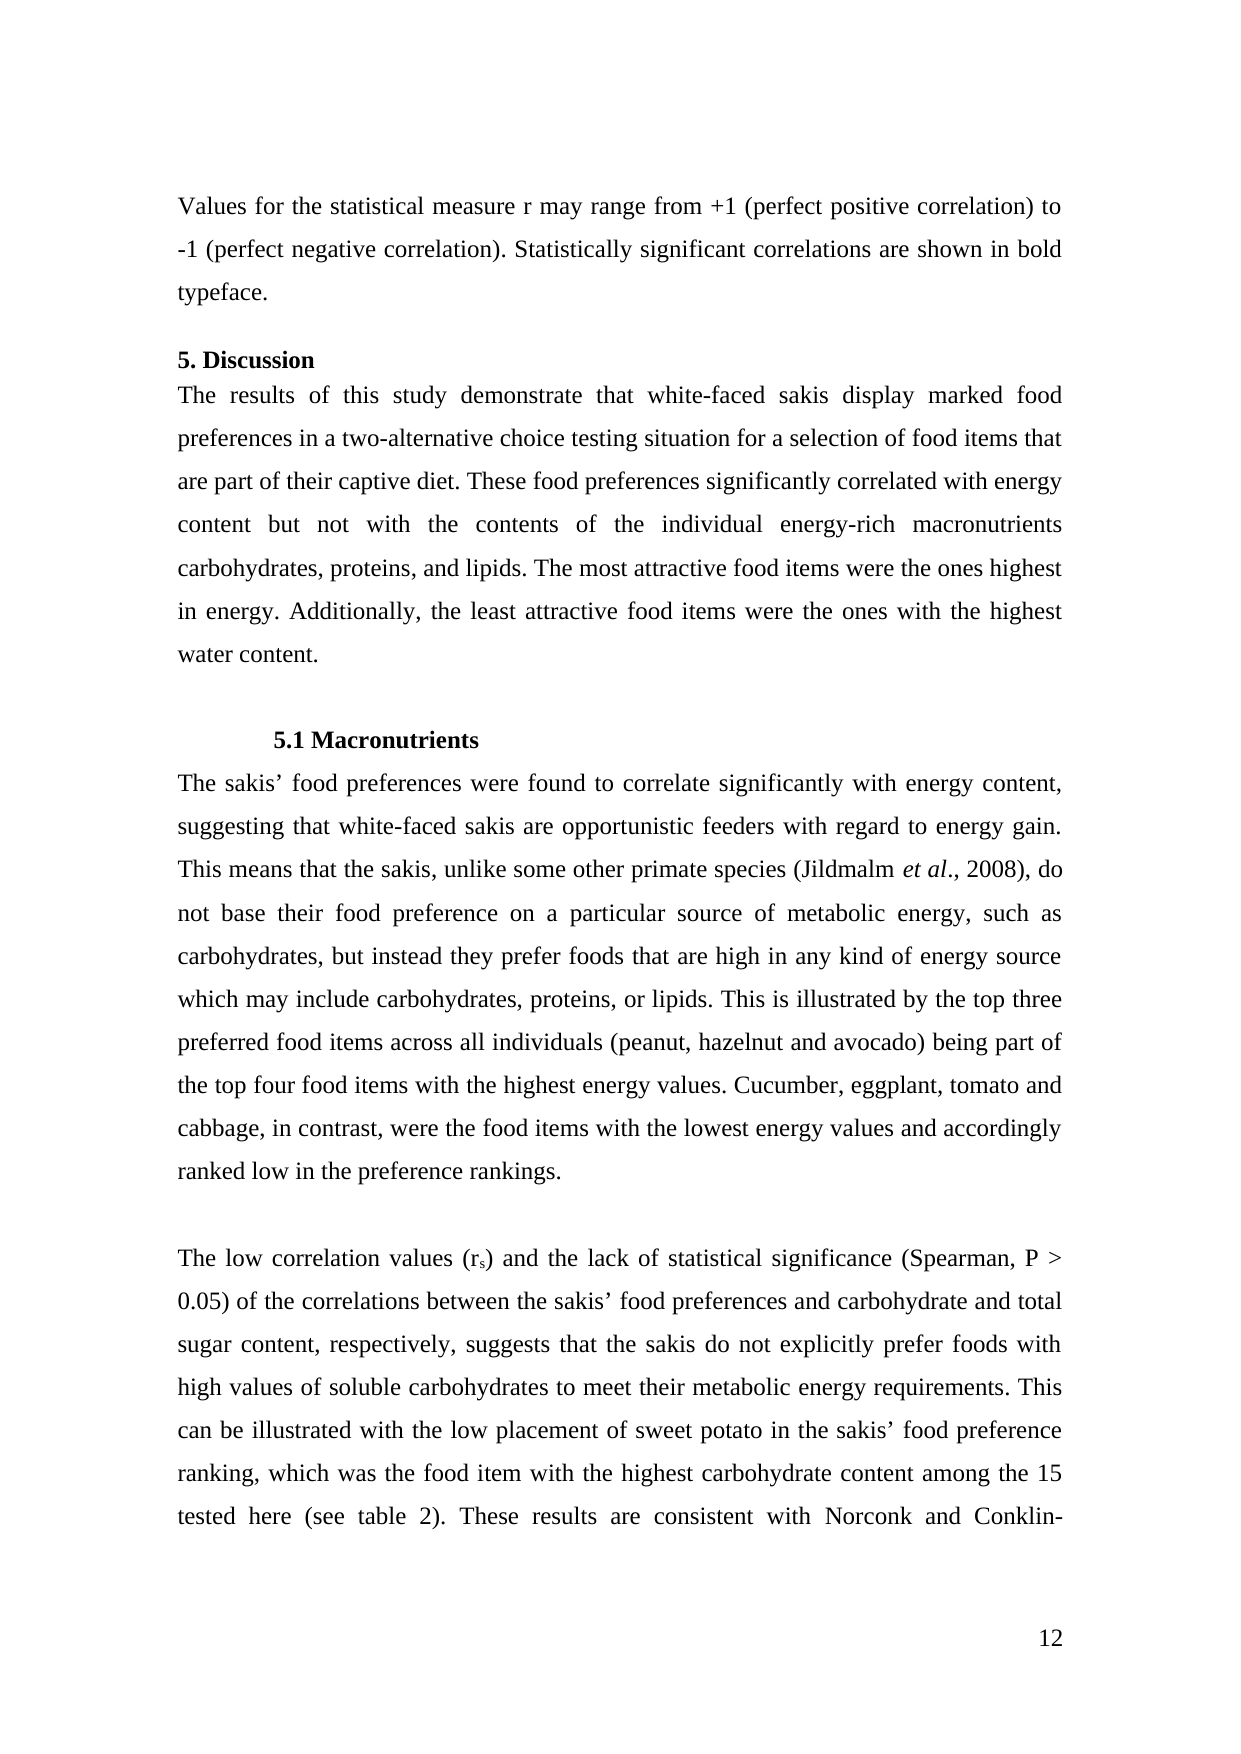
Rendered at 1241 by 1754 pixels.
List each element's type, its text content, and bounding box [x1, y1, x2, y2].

subtitle 5.1 Macronutrients [273, 725, 1063, 754]
text The results of this study demonstrate that white-faced sakis display marked food preferences in a two-alternative choice testing situation for a selection of food items that are part of their captive diet. These food preferences significantly correlated with energy content but not with the contents of the individual energy-rich macronutrients carbohydrates, proteins, and lipids. The most attractive food items were the ones highest in energy. Additionally, the least attractive food items were the ones with the highest water content. [177, 380, 1063, 668]
text The sakis’ food preferences were found to correlate significantly with energy content, suggesting that white-faced sakis are opportunistic feeders with regard to energy gain. This means that the sakis, unlike some other primate species (Jildmalm et al., 2008), do not base their food preference on a particular source of metabolic energy, such as carbohydrates, but instead they prefer foods that are high in any kind of energy source which may include carbohydrates, proteins, or lipids. This is illustrated by the top three preferred food items across all individuals (peanut, hazelnut and avocado) being part of the top four food items with the highest energy values. Cucumber, eggplant, tomato and cabbage, in contrast, were the food items with the lowest energy values and accordingly ranked low in the preference rankings. [177, 768, 1063, 1185]
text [177, 1243, 1063, 1530]
text Values for the statistical measure r may range from +1 (perfect positive correlation) to -1 (perfect negative correlation). Statistically significant correlations are shown in bold typeface. [177, 191, 1063, 306]
subtitle 5. Discussion [177, 345, 1063, 374]
